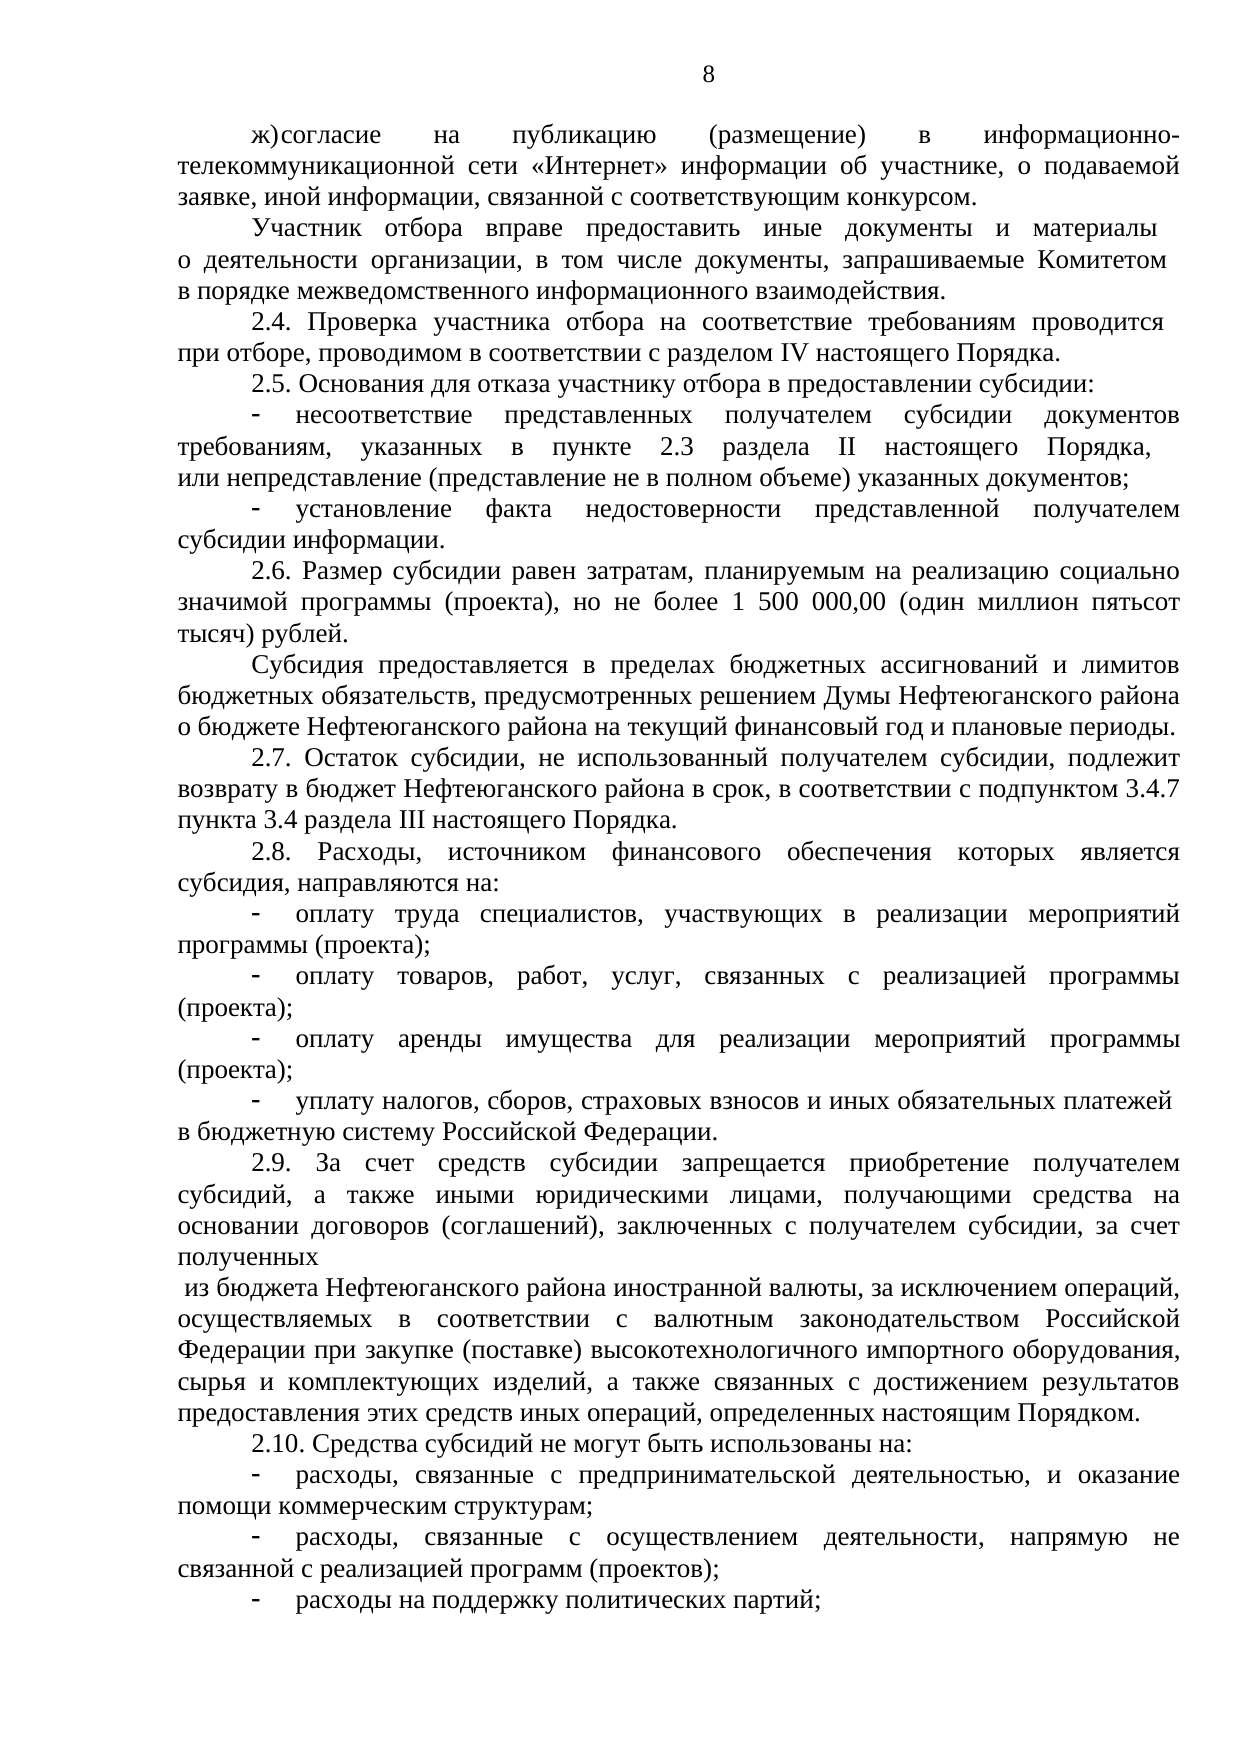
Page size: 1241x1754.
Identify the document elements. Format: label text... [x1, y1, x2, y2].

list расходы на поддержку политических партий; [177, 1583, 1181, 1614]
text 2.7. Остаток субсидии, не использованный получателем субсидии, подлежит возврату в бюджет Нефтеюганского района в срок, в соответствии с подпунктом 3.4.7 пункта 3.4 раздела III настоящего Порядка. [177, 741, 1181, 835]
list оплату товаров, работ, услуг, связанных с реализацией программы (проекта); [177, 959, 1181, 1022]
text ж) согласие на публикацию (размещение) в информационно-телекоммуникационной сети «Интернет» информации об участнике, о подаваемой заявке, иной информации, связанной с соответствующим конкурсом. [177, 118, 1181, 212]
text 2.9. За счет средств субсидии запрещается приобретение получателем субсидий, а также иными юридическими лицами, получающими средства на основании договоров (соглашений), заключенных с получателем субсидии, за счет полученных из бюджета Нефтеюганского района иностранной валюты, за исключением операций, осуществляемых в соответствии с валютным законодательством Российской Федерации при закупке (поставке) высокотехнологичного импортного оборудования, сырья и комплектующих изделий, а также связанных с достижением результатов предоставления этих средств иных операций, определенных настоящим Порядком. [177, 1147, 1181, 1427]
list установление факта недостоверности представленной получателем субсидии информации. [177, 492, 1181, 554]
list расходы, связанные с предпринимательской деятельностью, и оказание помощи коммерческим структурам; [177, 1458, 1181, 1520]
text 2.10. Средства субсидий не могут быть использованы на: [177, 1427, 1181, 1458]
text 2.8. Расходы, источником финансового обеспечения которых является субсидия, направляются на: [177, 835, 1181, 897]
text Субсидия предоставляется в пределах бюджетных ассигнований и лимитов бюджетных обязательств, предусмотренных решением Думы Нефтеюганского района о бюджете Нефтеюганского района на текущий финансовый год и плановые периоды. [177, 648, 1181, 741]
list расходы, связанные с осуществлением деятельности, напрямую не связанной с реализацией программ (проектов); [177, 1520, 1181, 1583]
text 2.5. Основания для отказа участнику отбора в предоставлении субсидии: [177, 367, 1181, 398]
list оплату труда специалистов, участвующих в реализации мероприятий программы (проекта); [177, 897, 1181, 959]
list уплату налогов, сборов, страховых взносов и иных обязательных платежей в бюджетную систему Российской Федерации. [177, 1084, 1181, 1147]
text Участник отбора вправе предоставить иные документы и материалы о деятельности организации, в том числе документы, запрашиваемые Комитетом в порядке межведомственного информационного взаимодействия. [177, 212, 1181, 305]
list несоответствие представленных получателем субсидии документов требованиям, указанных в пункте 2.3 раздела II настоящего Порядка, или непредставление (представление не в полном объеме) указанных документов; [177, 398, 1181, 492]
text 2.4. Проверка участника отбора на соответствие требованиям проводится при отборе, проводимом в соответствии с разделом IV настоящего Порядка. [177, 305, 1181, 367]
text 2.6. Размер субсидии равен затратам, планируемым на реализацию социально значимой программы (проекта), но не более 1 500 000,00 (один миллион пятьсот тысяч) рублей. [177, 554, 1181, 648]
list оплату аренды имущества для реализации мероприятий программы (проекта); [177, 1022, 1181, 1084]
